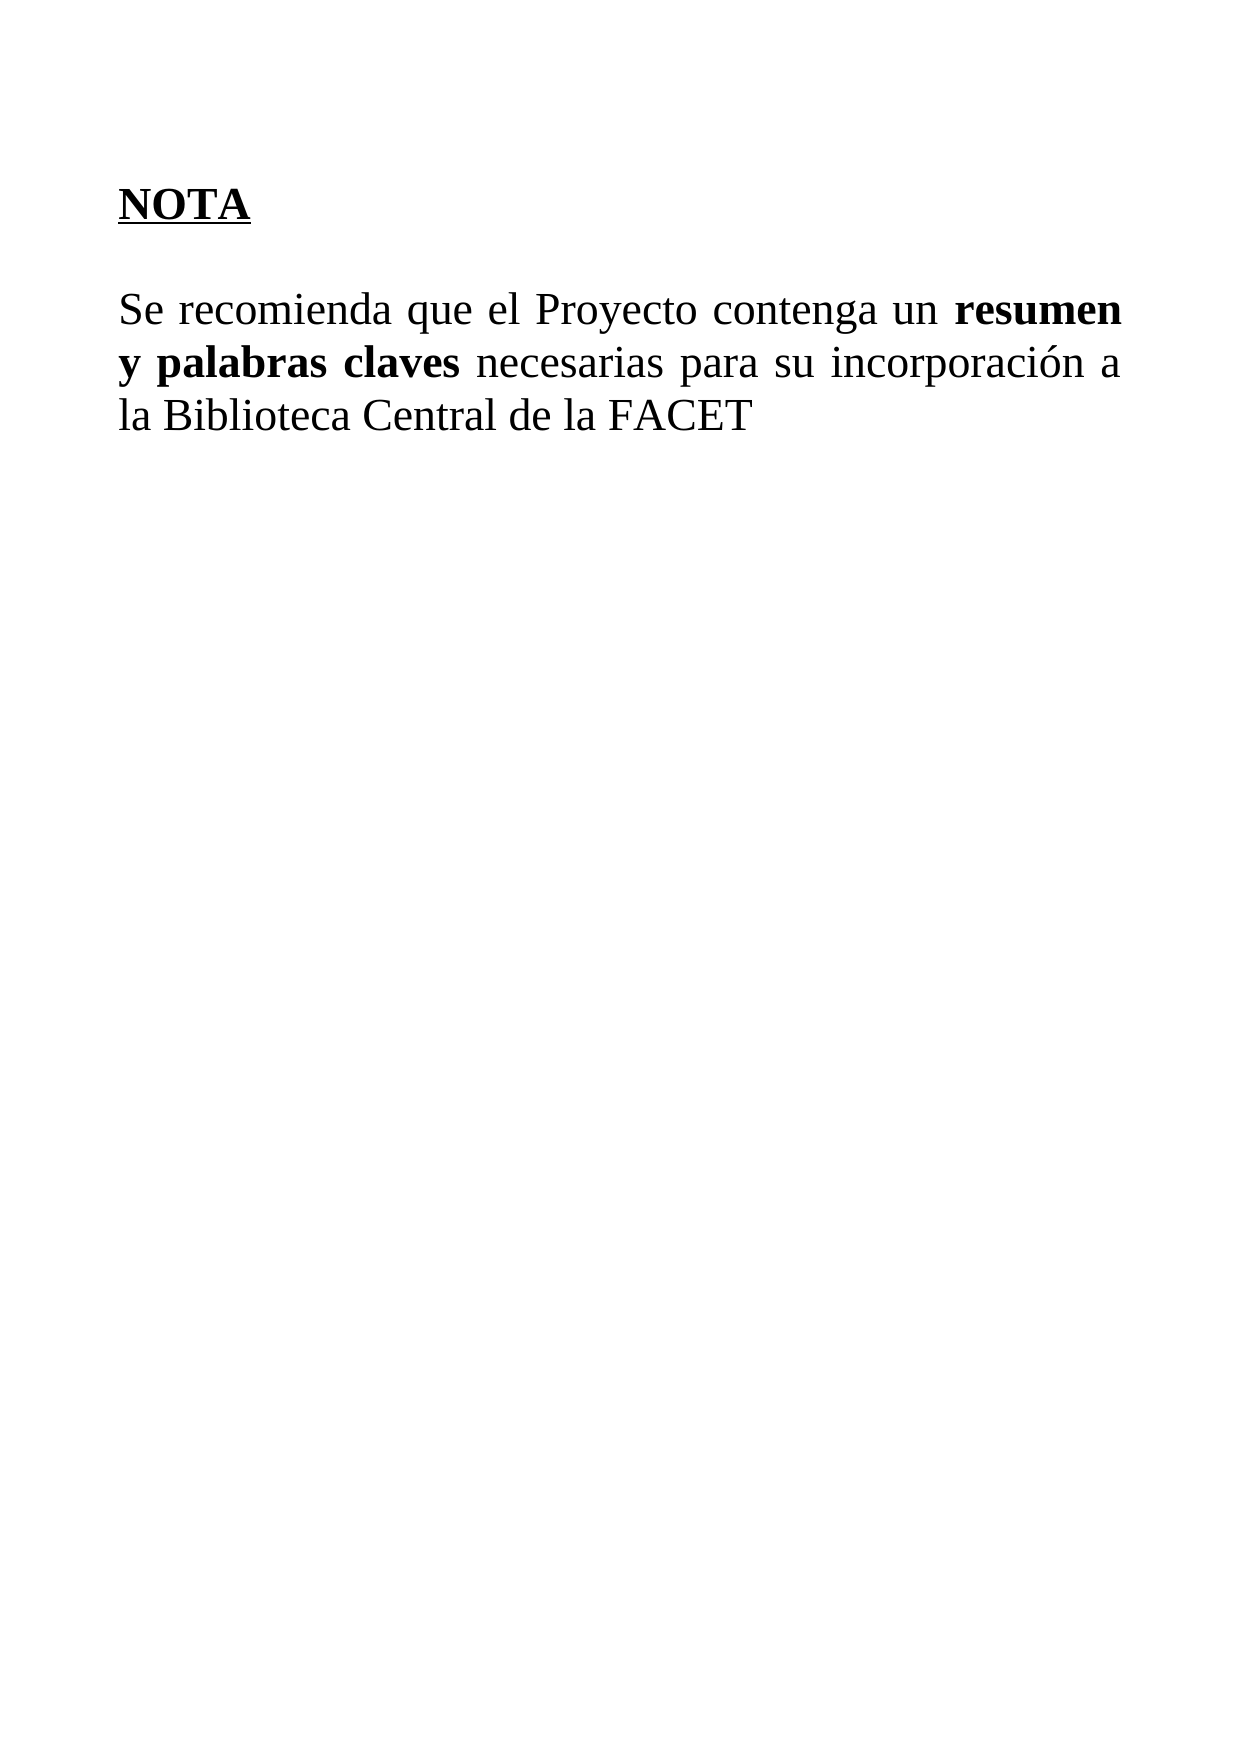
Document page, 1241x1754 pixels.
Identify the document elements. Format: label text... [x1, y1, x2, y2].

text Se recomienda que el Proyecto contenga un resumen y palabras claves necesarias para su incorporación a la Biblioteca Central de la FACET [118, 282, 1122, 440]
text NOTA [118, 176, 1122, 229]
